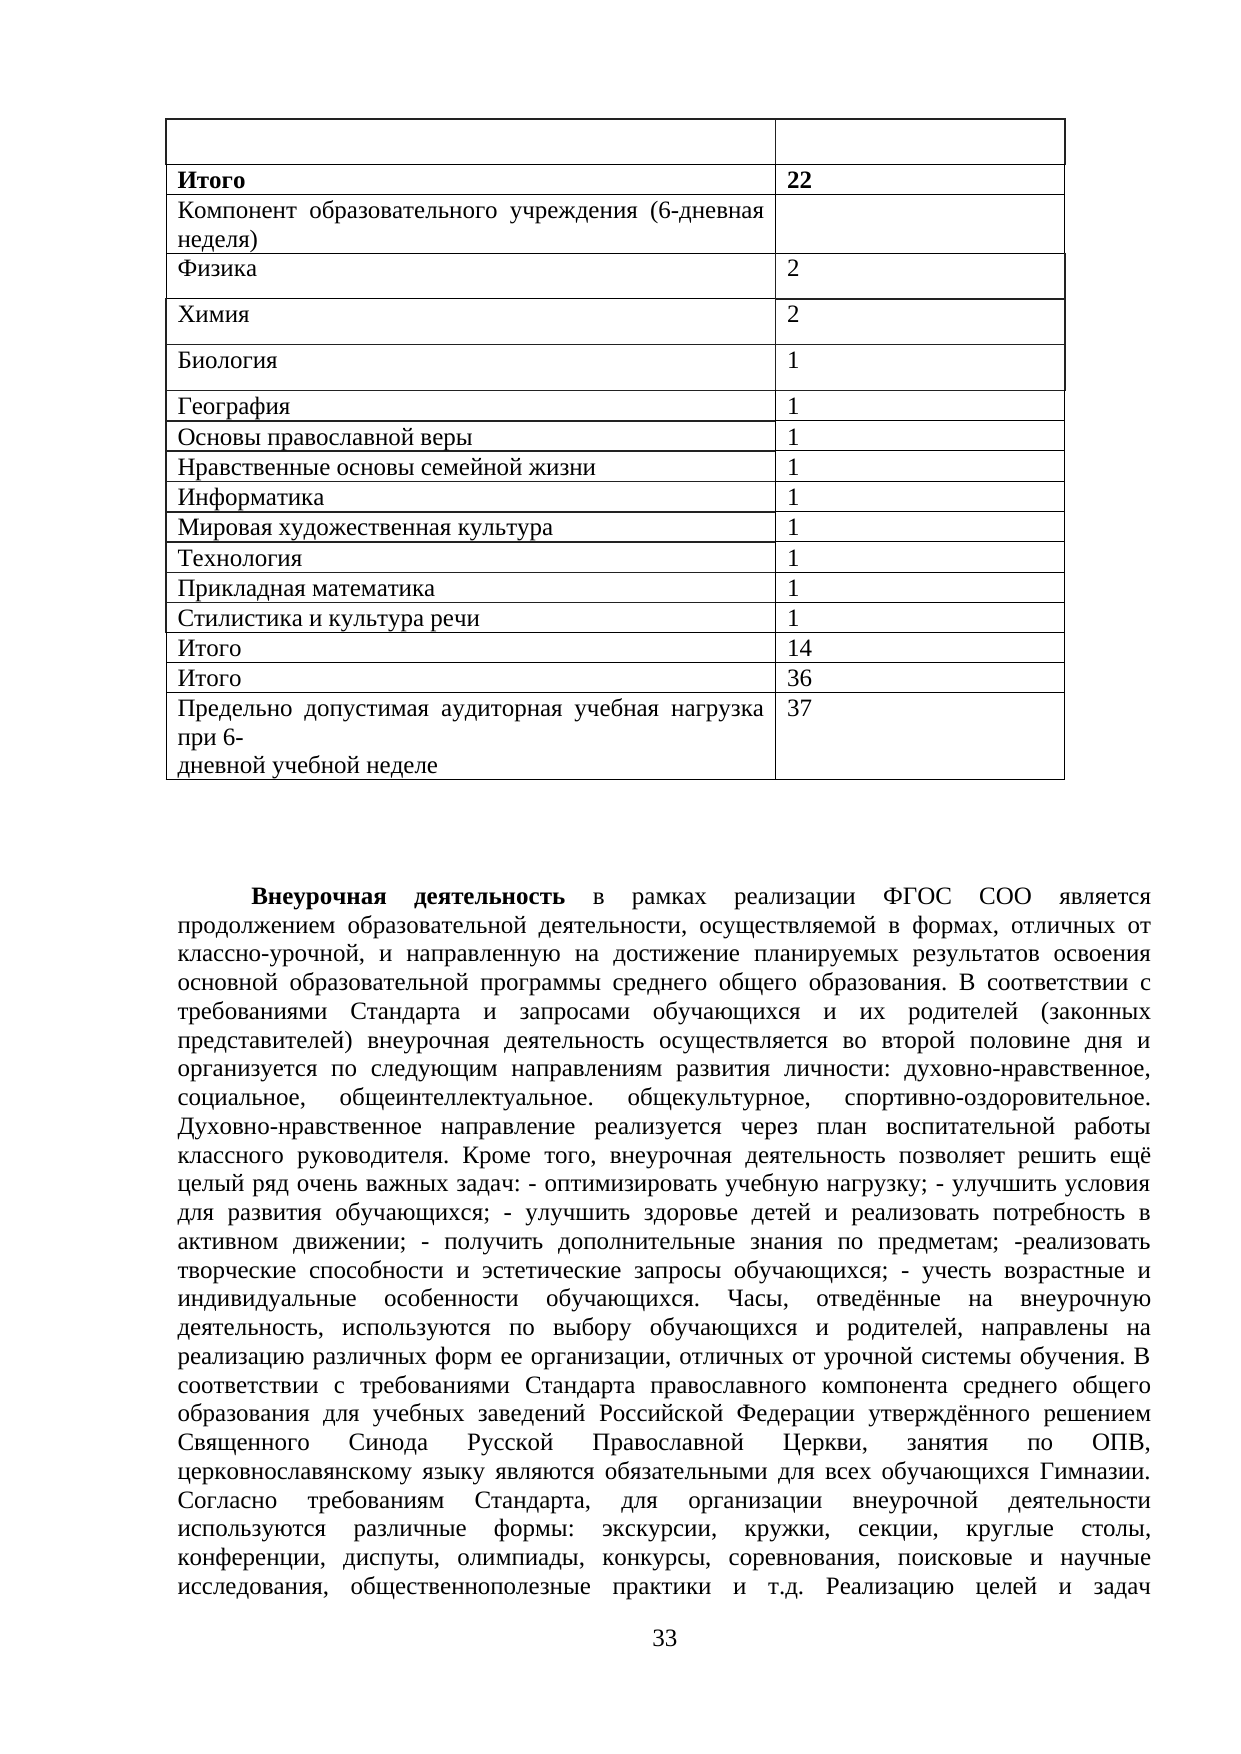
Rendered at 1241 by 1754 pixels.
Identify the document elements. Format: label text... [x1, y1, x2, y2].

table_cell Итого [167, 633, 775, 662]
table_cell Компонент образовательного учреждения (6-дневная неделя) [167, 195, 775, 252]
table_cell Информатика [167, 482, 775, 511]
table_cell География [167, 391, 775, 420]
table_cell 37 [776, 693, 1064, 779]
table_cell Итого [167, 165, 775, 194]
table_cell 1 [776, 391, 1064, 420]
table_cell Стилистика и культура речи [167, 603, 775, 632]
table_cell Биология [167, 345, 775, 390]
table_cell Химия [167, 299, 775, 344]
table_cell 1 [776, 542, 1064, 572]
table_cell Предельно допустимая аудиторная учебная нагрузка при 6- дневной учебной неделе [167, 693, 775, 779]
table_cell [167, 120, 775, 164]
table_cell Итого [167, 663, 775, 692]
table_cell [776, 195, 1064, 252]
table_cell Нравственные основы семейной жизни [167, 452, 775, 481]
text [177, 881, 1152, 1600]
table_cell 1 [776, 345, 1064, 390]
table_cell 2 [776, 300, 1064, 344]
table_cell 1 [776, 451, 1064, 481]
table_cell Основы православной веры [167, 422, 775, 450]
table_cell 1 [776, 421, 1064, 450]
table_cell 1 [776, 603, 1064, 632]
table_cell 1 [776, 482, 1064, 511]
table_cell 1 [776, 512, 1064, 541]
table_cell 1 [776, 573, 1064, 602]
table_cell 22 [776, 165, 1064, 194]
table_cell Технология [167, 543, 775, 572]
table_cell Мировая художественная культура [167, 513, 775, 541]
table_cell 2 [776, 254, 1064, 298]
table_cell Физика [167, 254, 775, 298]
table_cell 1 [776, 120, 1064, 164]
table_cell 14 [776, 633, 1064, 662]
table_cell 36 [776, 663, 1064, 692]
table_cell Прикладная математика [167, 573, 775, 602]
